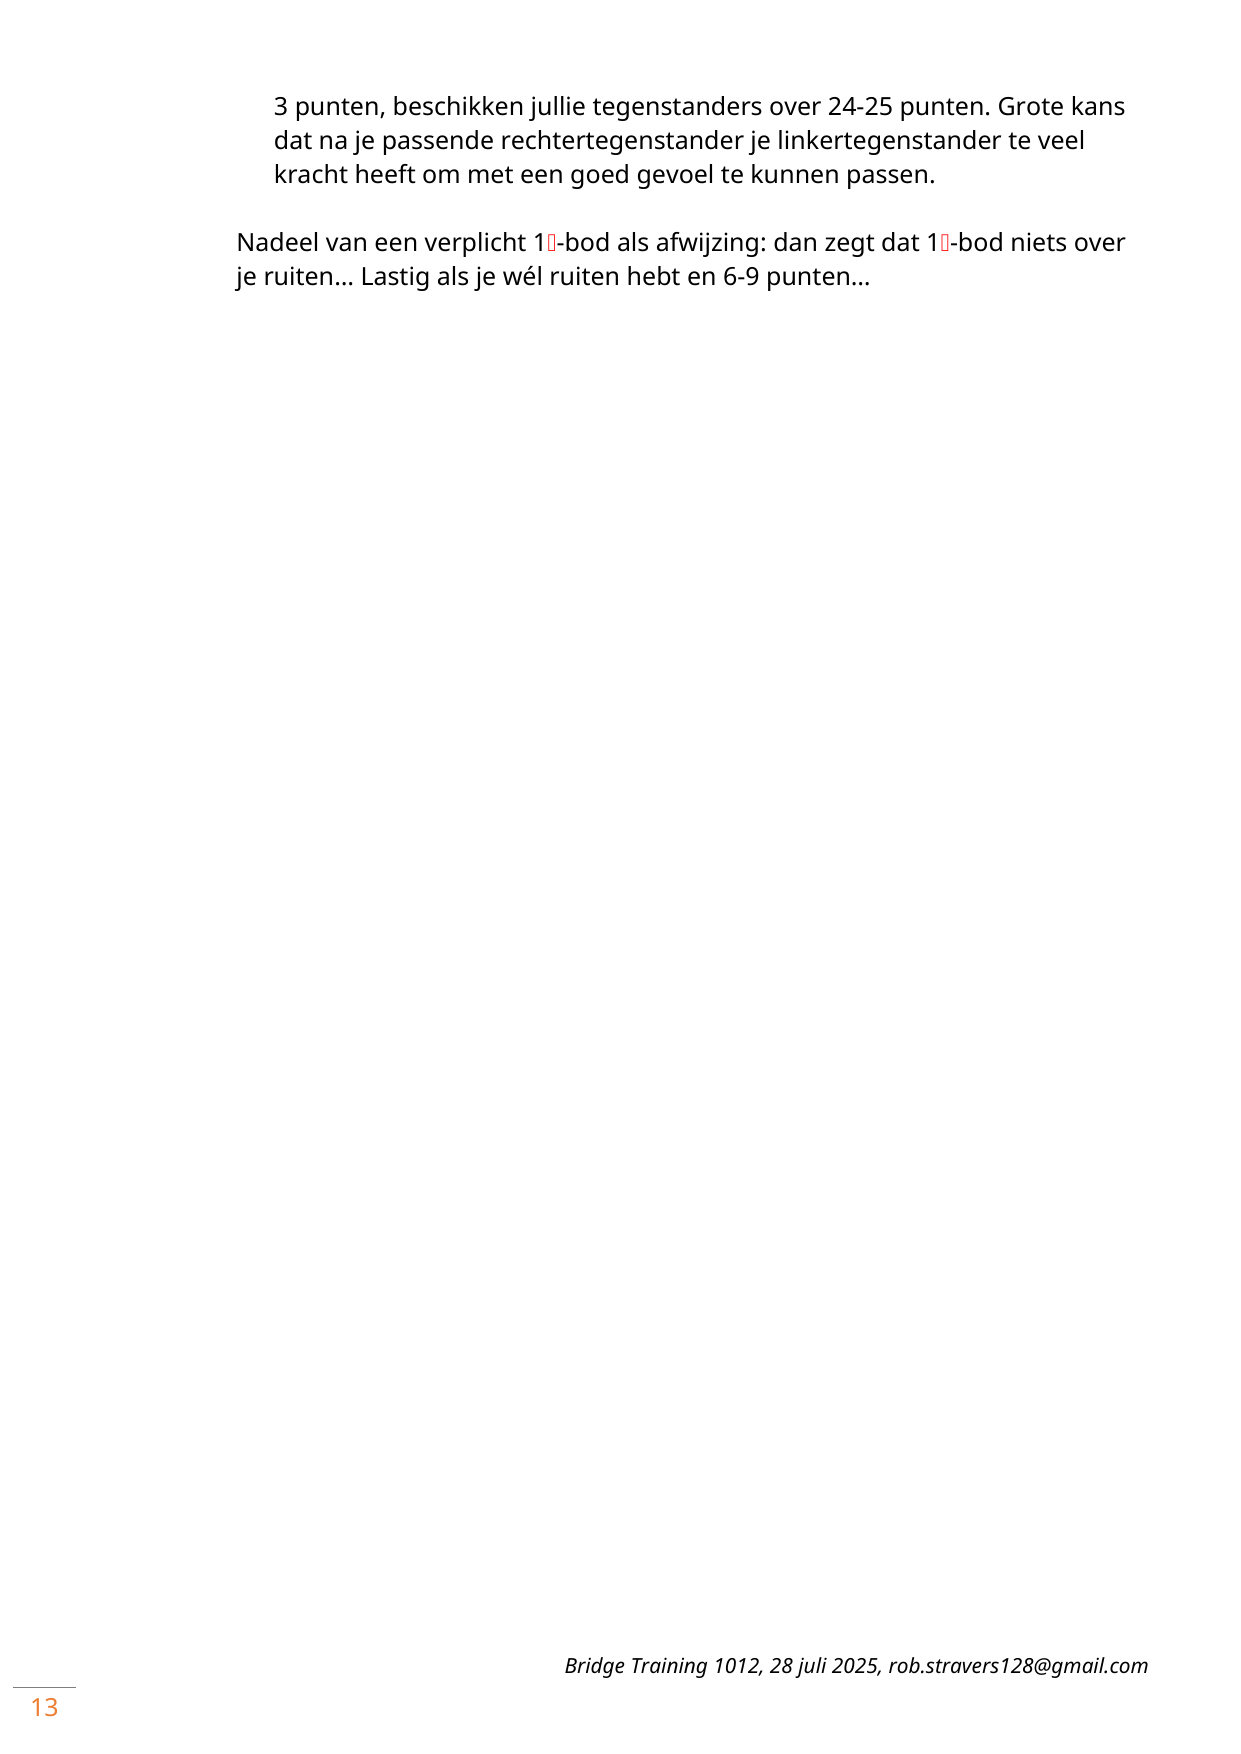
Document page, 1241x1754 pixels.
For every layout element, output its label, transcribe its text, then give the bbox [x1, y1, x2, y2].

text Nadeel van een verplicht 1-bod als afwijzing: dan zegt dat 1-bod niets over je ruiten… Lastig als je wél ruiten hebt en 6-9 punten… [236, 225, 1152, 293]
text 3 punten, beschikken jullie tegenstanders over 24-25 punten. Grote kans dat na je passende rechtertegenstander je linkertegenstander te veel kracht heeft om met een goed gevoel te kunnen passen. [274, 89, 1152, 191]
